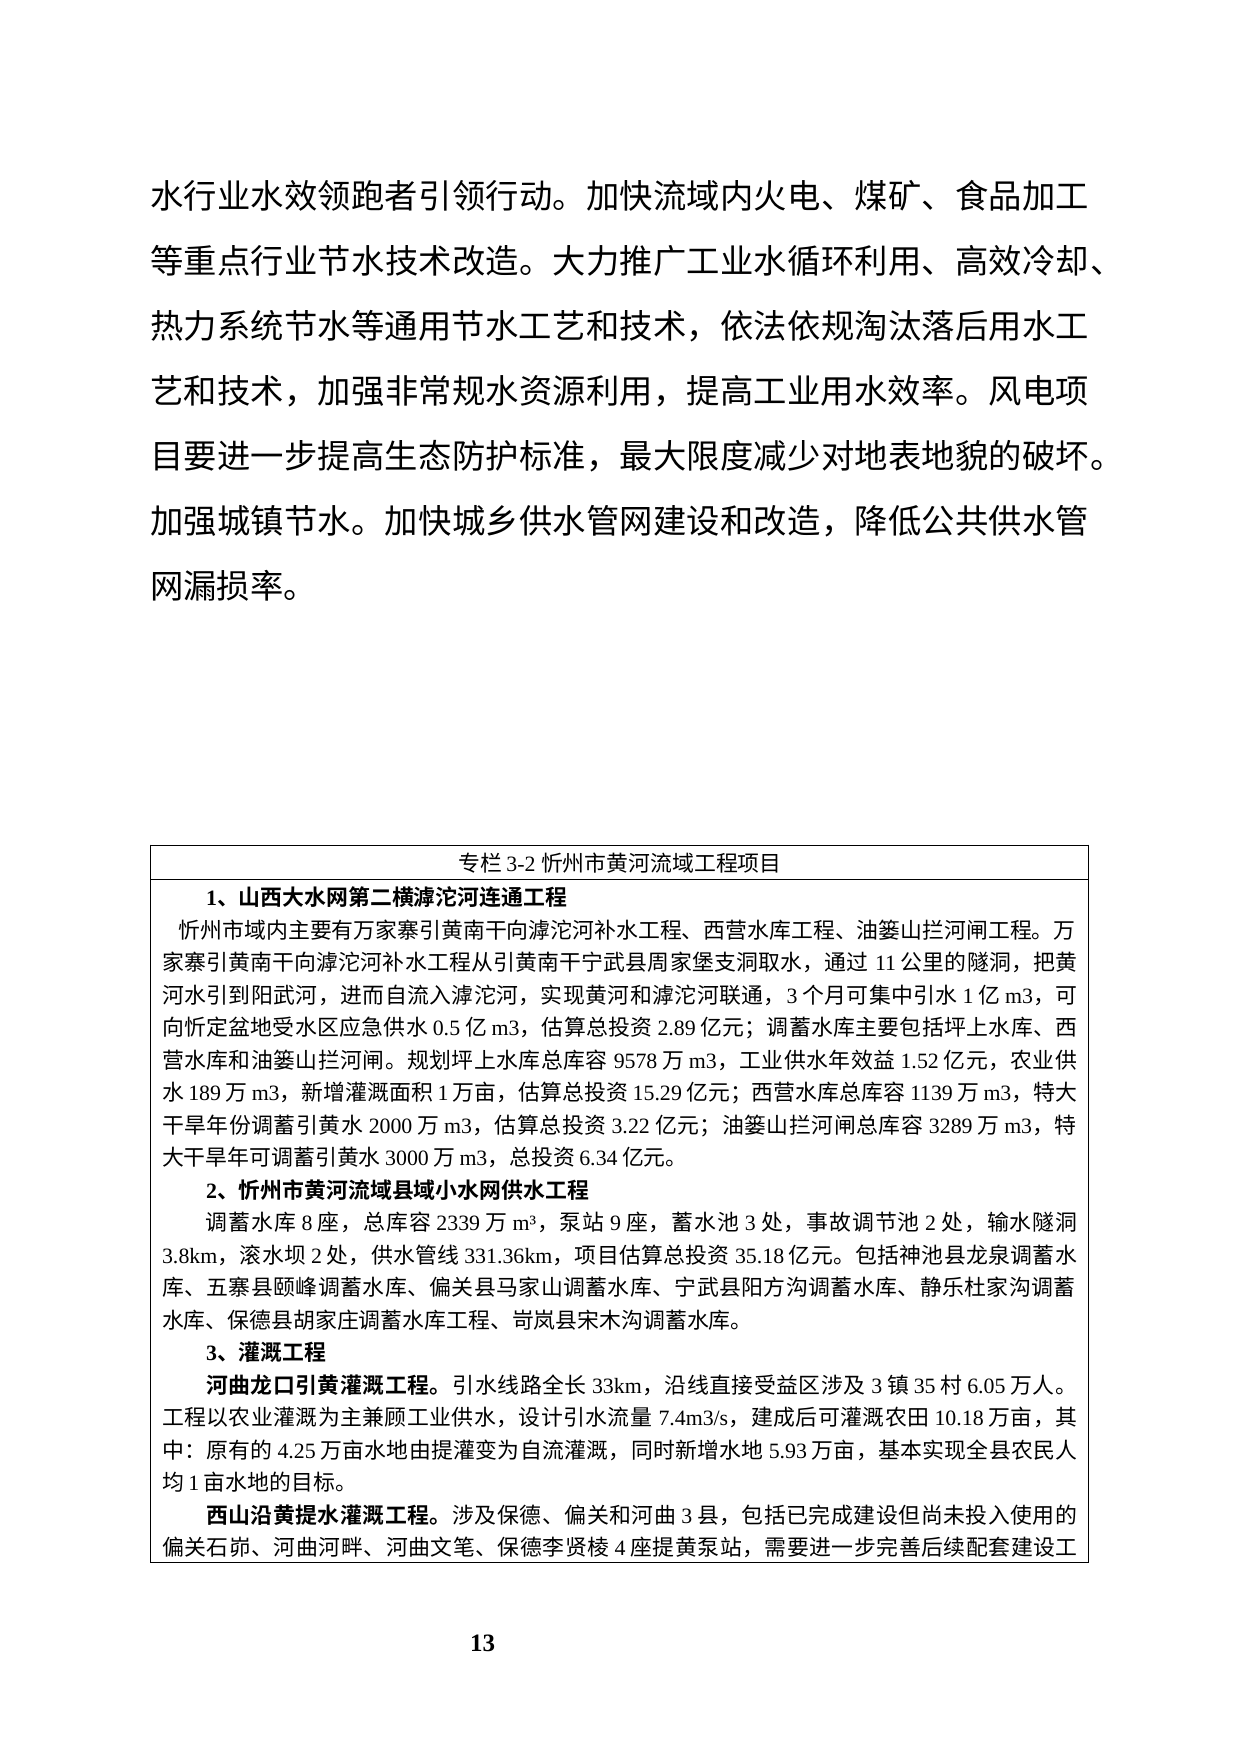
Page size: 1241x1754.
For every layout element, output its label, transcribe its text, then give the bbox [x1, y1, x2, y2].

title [150, 162, 1090, 617]
table_header 专栏3-2 忻州市黄河流域工程项目 [151, 846, 1088, 879]
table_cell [151, 880, 1088, 1562]
